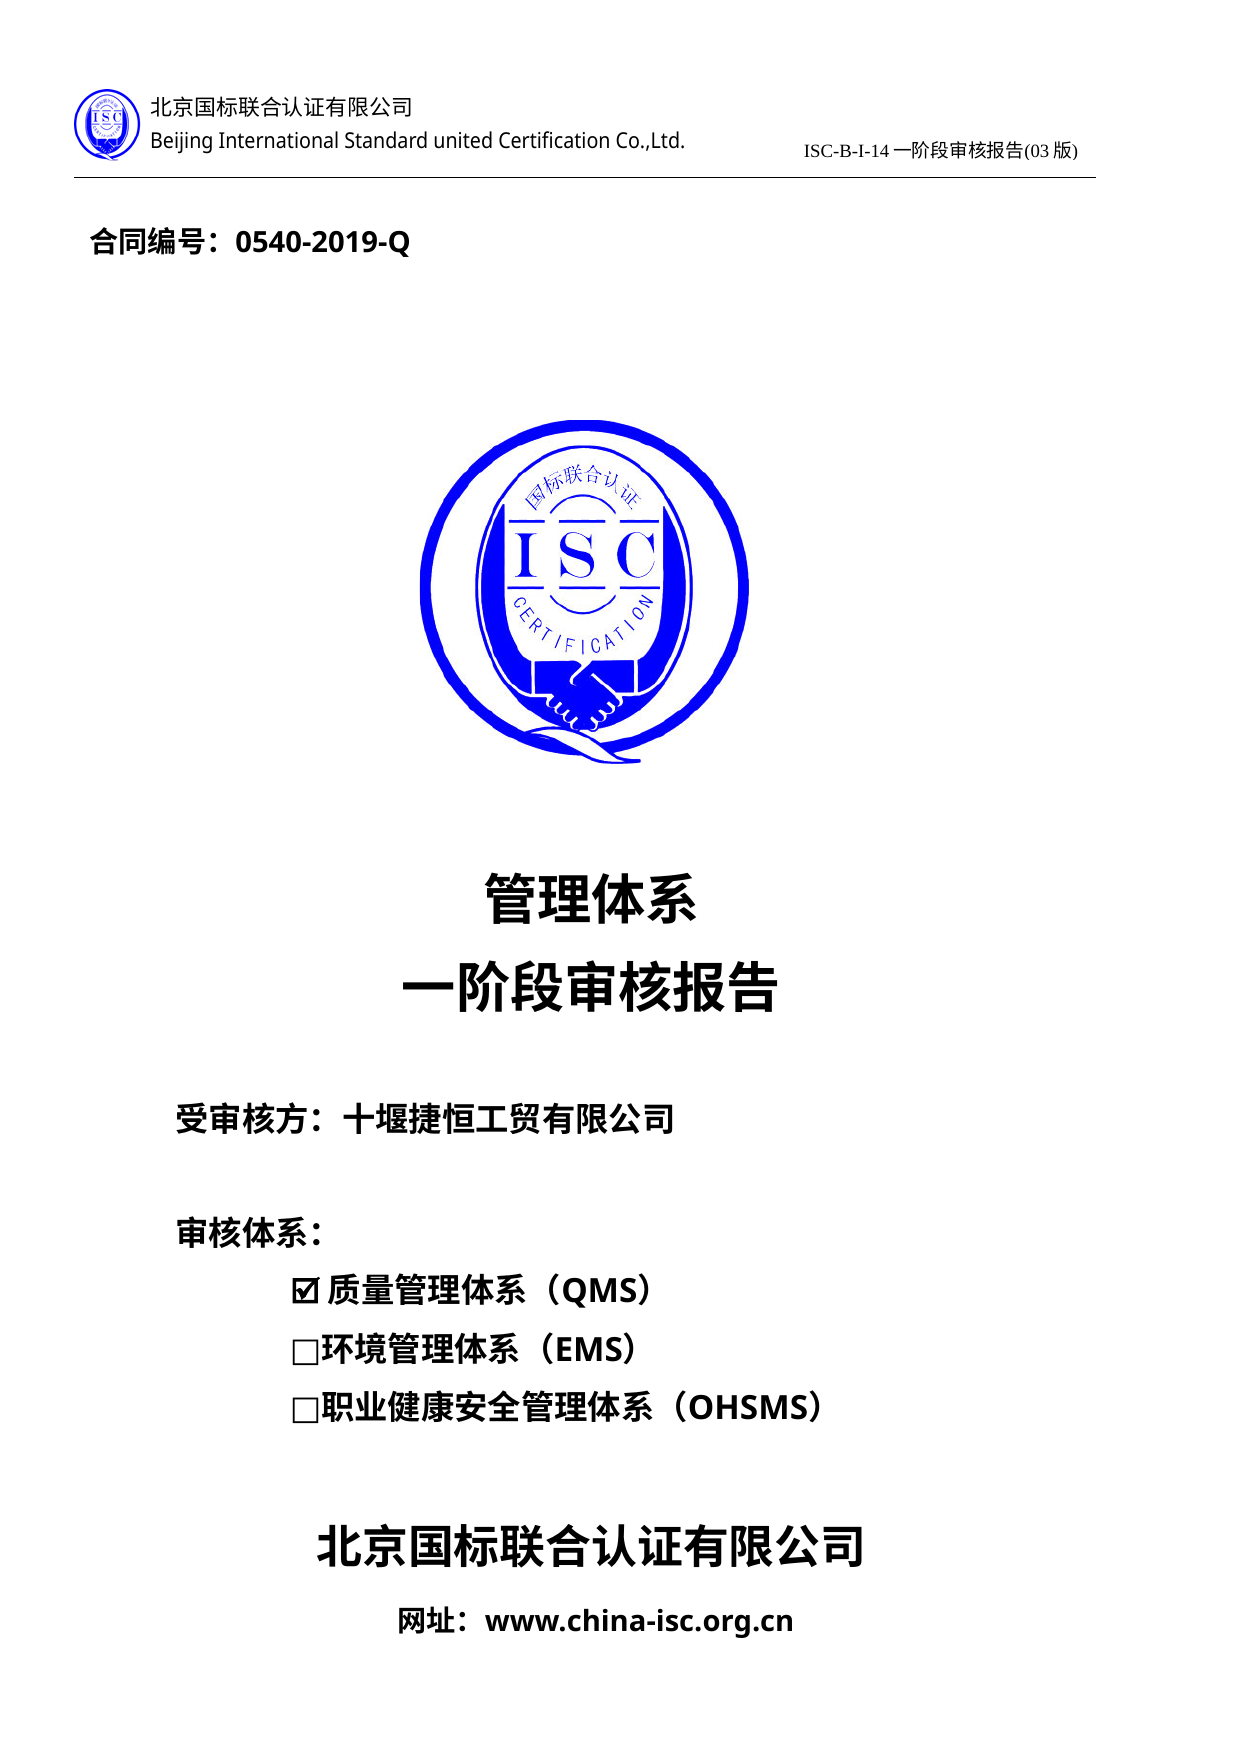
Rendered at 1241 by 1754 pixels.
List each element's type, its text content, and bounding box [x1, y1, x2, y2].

subtitle 合同编号：0540-2019-Q [75, 207, 1107, 272]
text 一阶段审核报告 [75, 944, 1107, 1023]
text 质量管理体系（QMS） [75, 1264, 1107, 1313]
picture [74, 89, 143, 161]
text 管理体系 [75, 856, 1107, 935]
text 受审核方：十堰捷恒工贸有限公司 [75, 1093, 1107, 1141]
text 审核体系： [75, 1206, 1107, 1254]
text □职业健康安全管理体系（OHSMS） [75, 1380, 1107, 1429]
text 网址：www.china-isc.org.cn [75, 1587, 1107, 1652]
picture [419, 420, 763, 764]
text □环境管理体系（EMS） [75, 1322, 1107, 1371]
text 北京国标联合认证有限公司 [75, 1511, 1107, 1577]
